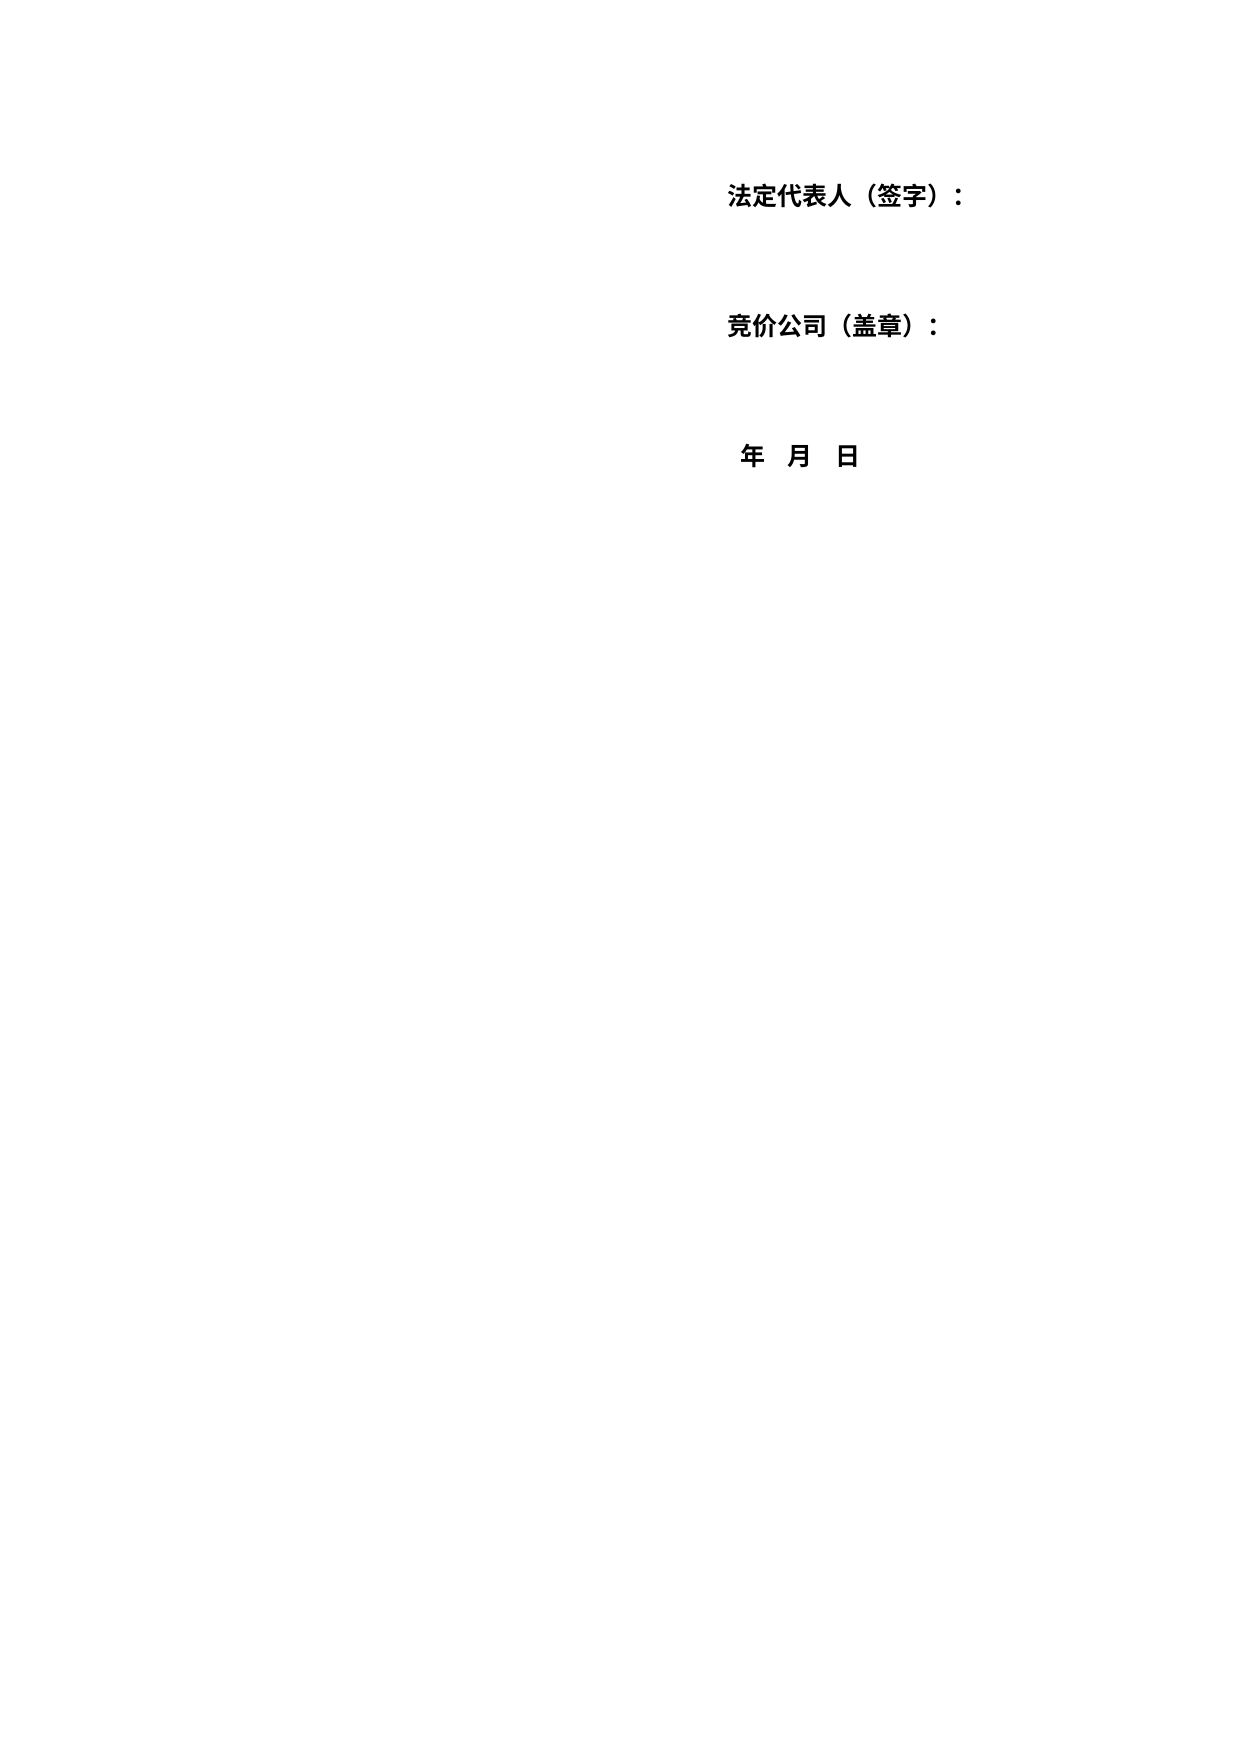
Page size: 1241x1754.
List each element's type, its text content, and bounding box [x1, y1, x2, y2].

text 竞价公司（盖章）： [112, 292, 1128, 357]
text 年 月 日 [112, 422, 1128, 487]
text 法定代表人（签字）： [112, 162, 1128, 227]
